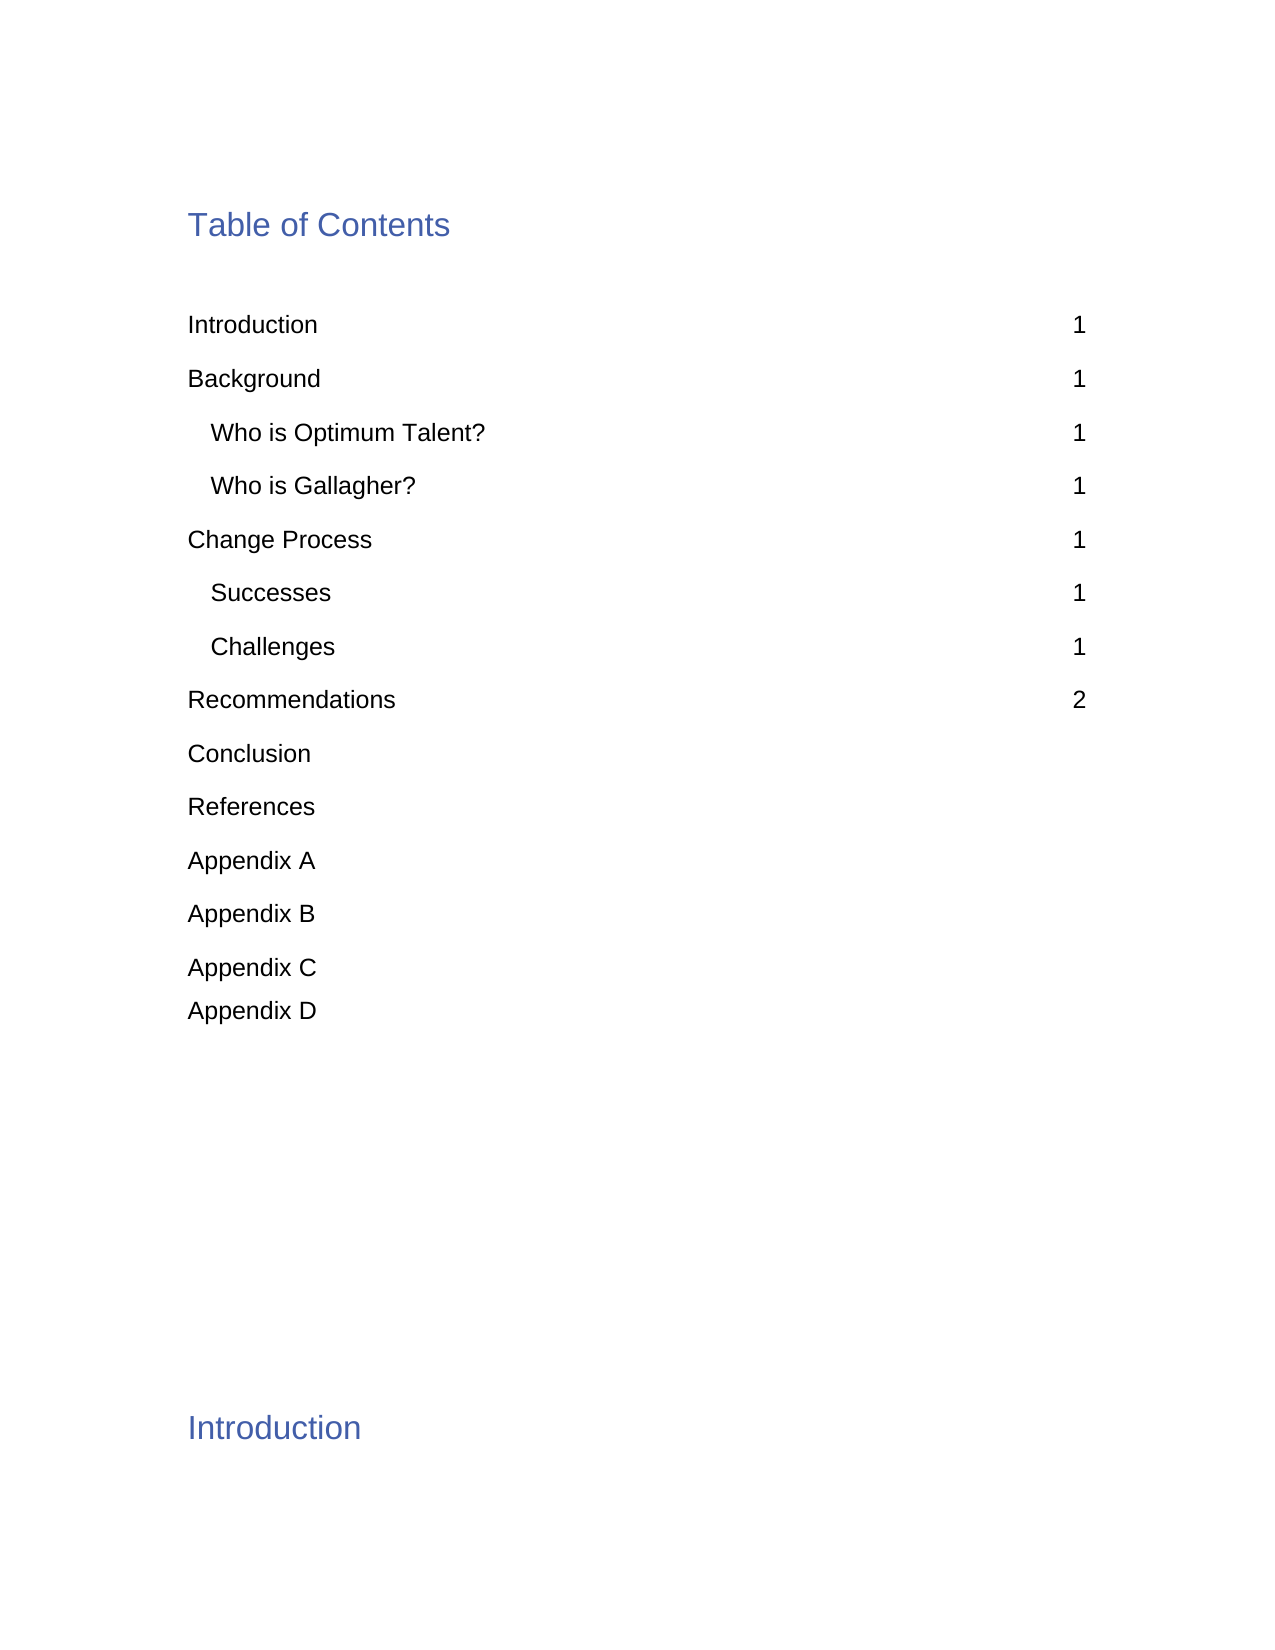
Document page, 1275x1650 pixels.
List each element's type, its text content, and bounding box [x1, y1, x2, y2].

text Table of Contents [187, 205, 1087, 243]
subtitle Introduction [187, 1408, 1087, 1447]
